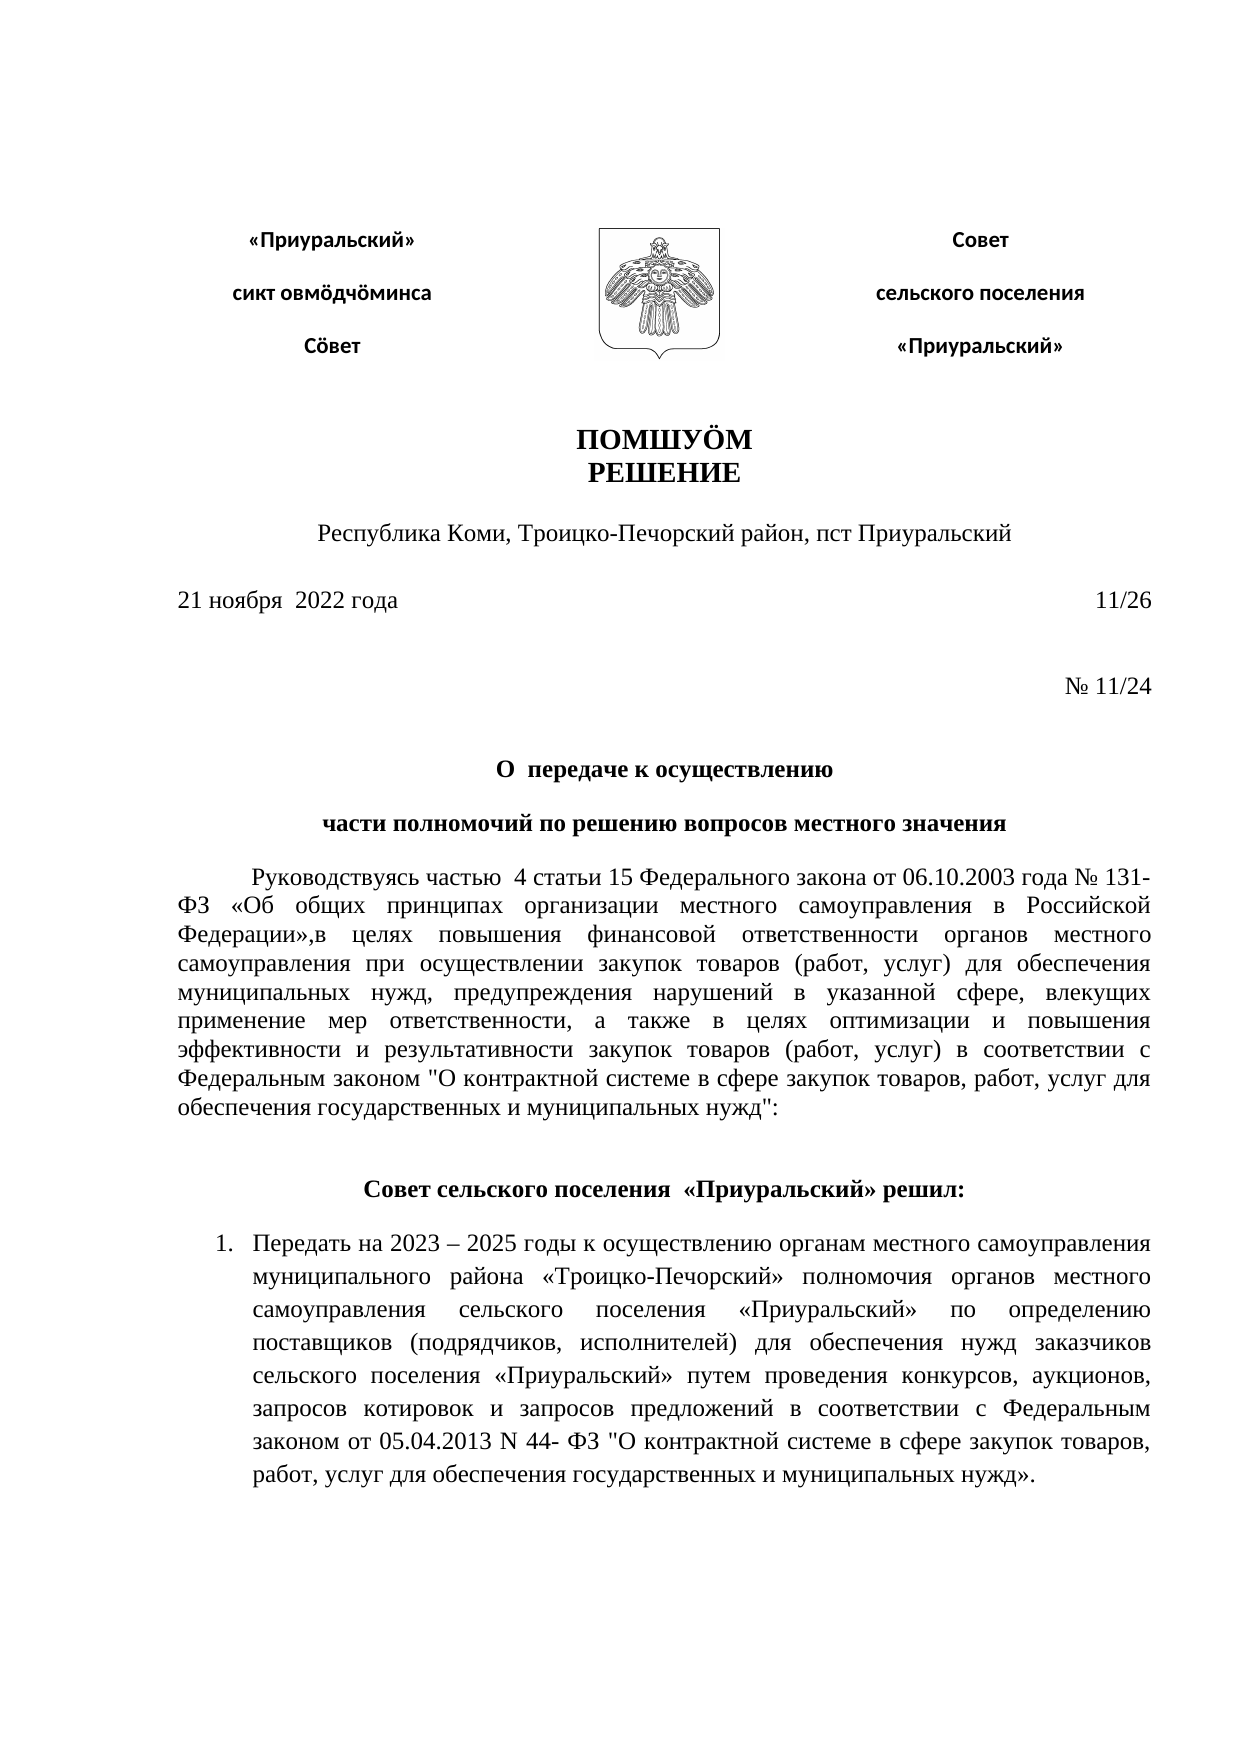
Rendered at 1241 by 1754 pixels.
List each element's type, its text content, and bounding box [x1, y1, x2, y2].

list Передать на 2023 – 2025 годы к осуществлению органам местного самоуправления муниципального района «Троицко-Печорский» полномочия органов местного самоуправления сельского поселения «Приуральский» по определению поставщиков (подрядчиков, исполнителей) для обеспечения нужд заказчиков сельского поселения «Приуральский» путем проведения конкурсов, аукционов, запросов котировок и запросов предложений в соответствии с Федеральным законом от 05.04.2013 N 44- ФЗ "О контрактной системе в сфере закупок товаров, работ, услуг для обеспечения государственных и муниципальных нужд». [215, 1228, 1152, 1488]
text части полномочий по решению вопросов местного значения [177, 808, 1152, 836]
table_header Совет сельского поселения «Приуральский» [796, 225, 1165, 384]
text О передаче к осуществлению [177, 754, 1152, 783]
text ПОМШУÖМ [177, 422, 1152, 456]
table_header [502, 225, 796, 384]
picture [593, 228, 725, 361]
table_header «Приуральский» сикт овмöдчöминса Сöвет [163, 225, 502, 384]
text Совет сельского поселения «Приуральский» решил: [177, 1174, 1152, 1203]
text 21 ноября 2022 года 11/26 № 11/24 [177, 585, 1152, 700]
text РЕШЕНИЕ [177, 456, 1152, 489]
text Республика Коми, Троицко-Печорский район, пст Приуральский [177, 518, 1152, 547]
text Руководствуясь частью 4 статьи 15 Федерального закона от 06.10.2003 года № 131-ФЗ «Об общих принципах организации местного самоуправления в Российской Федерации»,в целях повышения финансовой ответственности органов местного самоуправления при осуществлении закупок товаров (работ, услуг) для обеспечения муниципальных нужд, предупреждения нарушений в указанной сфере, влекущих применение мер ответственности, а также в целях оптимизации и повышения эффективности и результативности закупок товаров (работ, услуг) в соответствии с Федеральным законом "О контрактной системе в сфере закупок товаров, работ, услуг для обеспечения государственных и муниципальных нужд": [177, 862, 1152, 1120]
